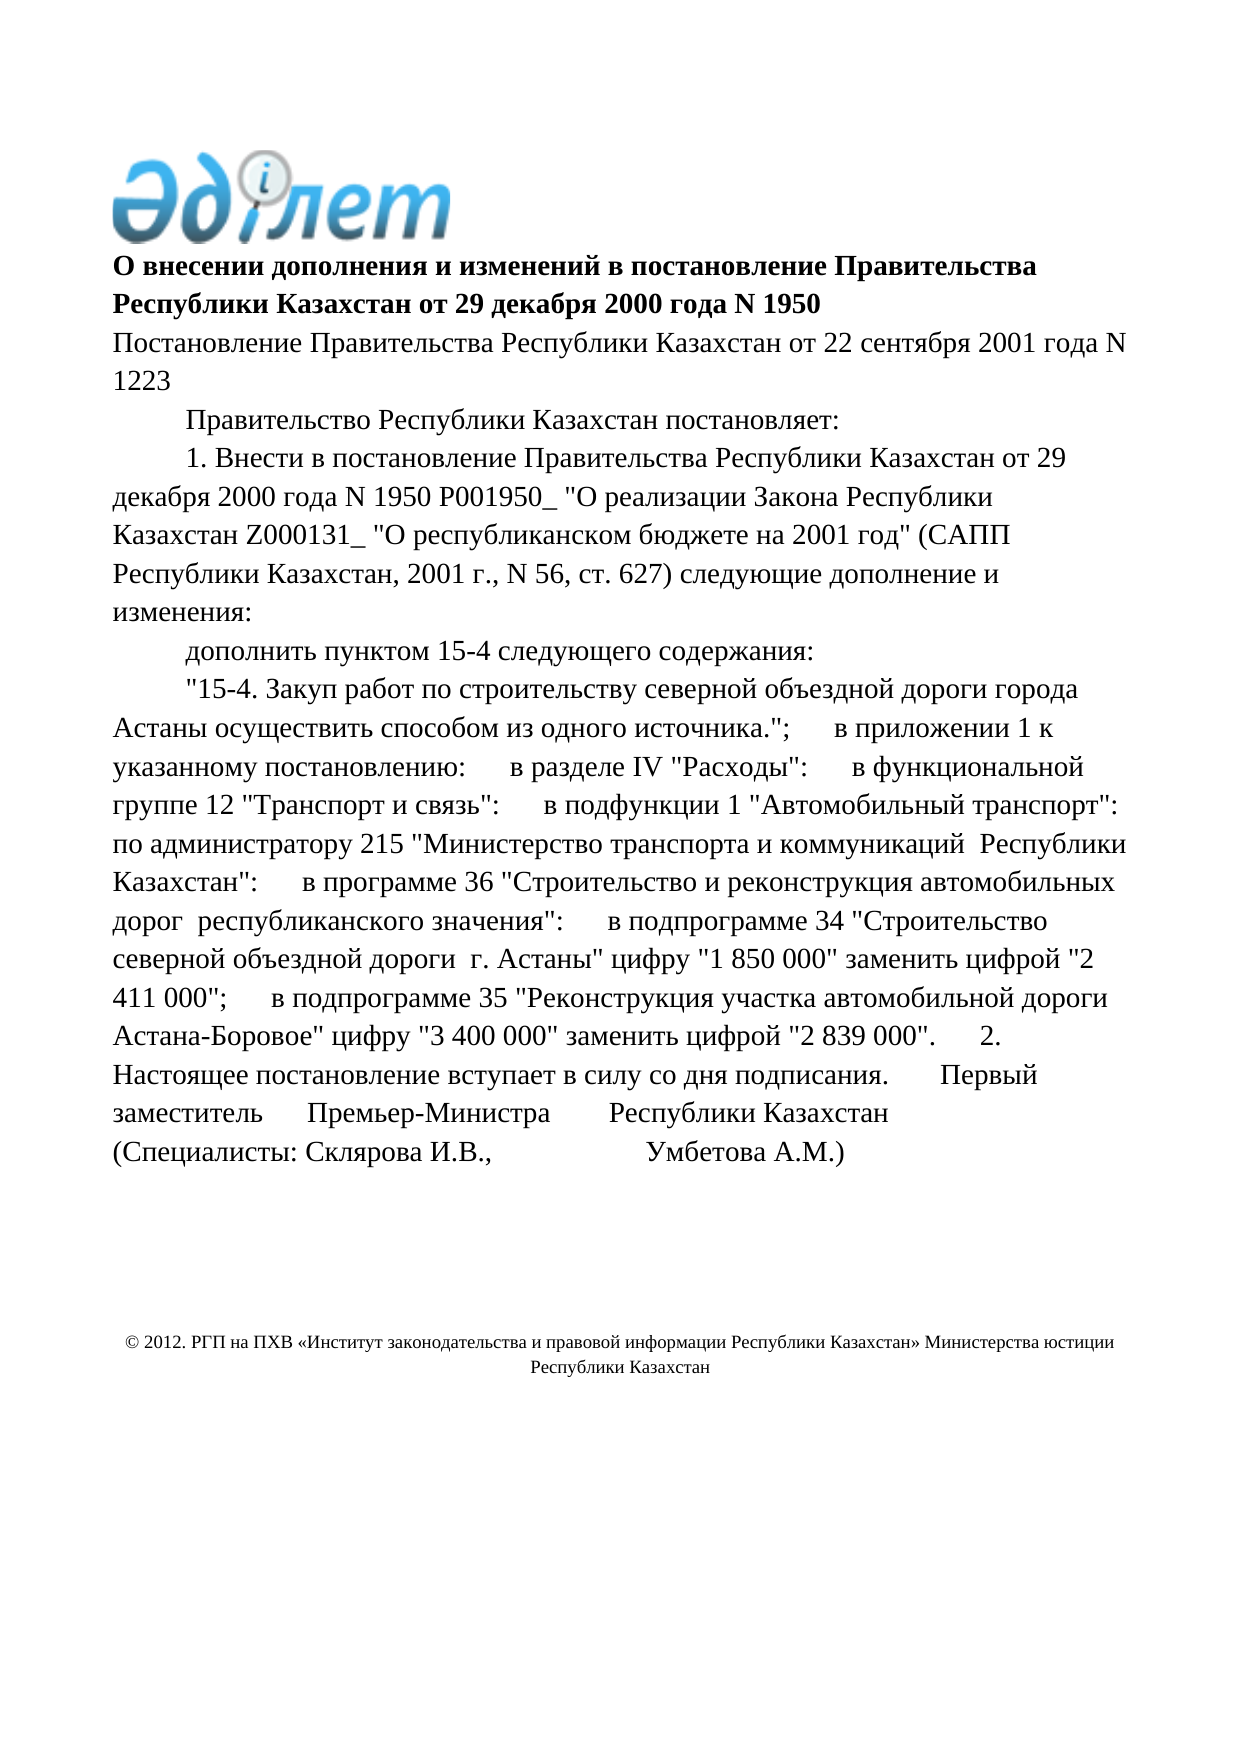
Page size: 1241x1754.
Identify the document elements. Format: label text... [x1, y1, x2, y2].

text © 2012. РГП на ПХВ «Институт законодательства и правовой информации Республики Казахстан» Министерства юстиции Республики Казахстан [112, 1331, 1128, 1377]
text О внесении дополнения и изменений в постановление Правительства Республики Казахстан от 29 декабря 2000 года N 1950 [112, 248, 1128, 320]
text Правительство Республики Казахстан постановляет: 1. Внести в постановление Правительства Республики Казахстан от 29 декабря 2000 года N 1950 P001950_ "О реализации Закона Республики Казахстан Z000131_ "О республиканском бюджете на 2001 год" (САПП Республики Казахстан, 2001 г., N 56, ст. 627) следующие дополнение и изменения: дополнить пунктом 15-4 следующего содержания: "15-4. Закуп работ по строительству северной объездной дороги города [112, 402, 1128, 705]
picture [112, 150, 451, 244]
text Постановление Правительства Республики Казахстан от 22 сентября 2001 года N 1223 [112, 325, 1128, 397]
text Астаны осуществить способом из одного источника."; в приложении 1 к указанному постановлению: в разделе IV "Расходы": в функциональной группе 12 "Транспорт и связь": в подфункции 1 "Автомобильный транспорт": по администратору 215 "Министерство транспорта и коммуникаций Республики Казахстан": в программе 36 "Строительство и реконструкция автомобильных дорог республиканского значения": в подпрограмме 34 "Строительство северной объездной дороги г. Астаны" цифру "1 850 000" заменить цифрой "2 411 000"; в подпрограмме 35 "Реконструкция участка автомобильной дороги Астана-Боровое" цифру "3 400 000" заменить цифрой "2 839 000". 2. Настоящее постановление вступает в силу со дня подписания. Первый заместитель Премьер-Министра Республики Казахстан (Специалисты: Склярова И.В., Умбетова А.М.) [112, 710, 1128, 1168]
